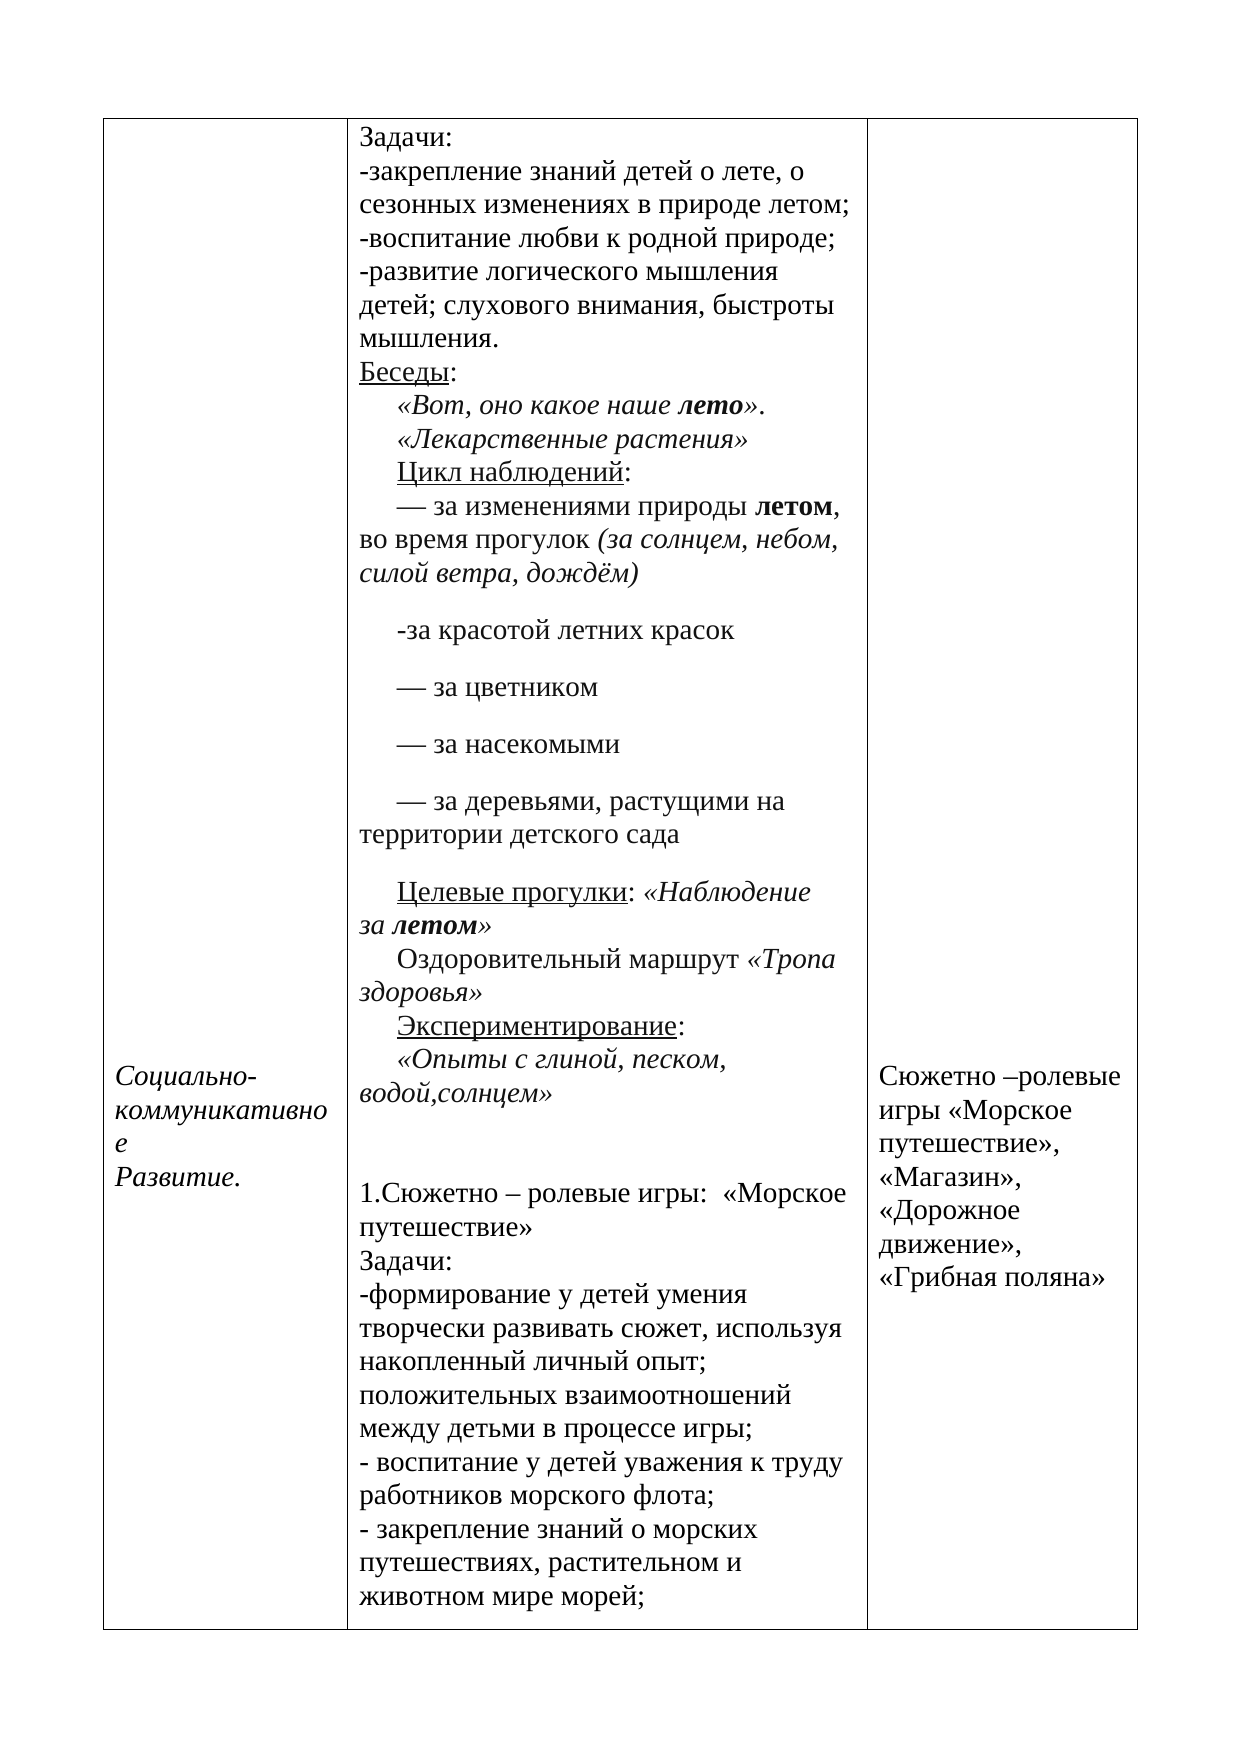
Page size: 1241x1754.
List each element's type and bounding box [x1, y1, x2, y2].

table_cell [868, 119, 1137, 1628]
table_cell [348, 119, 867, 1628]
table_cell [104, 119, 347, 1628]
